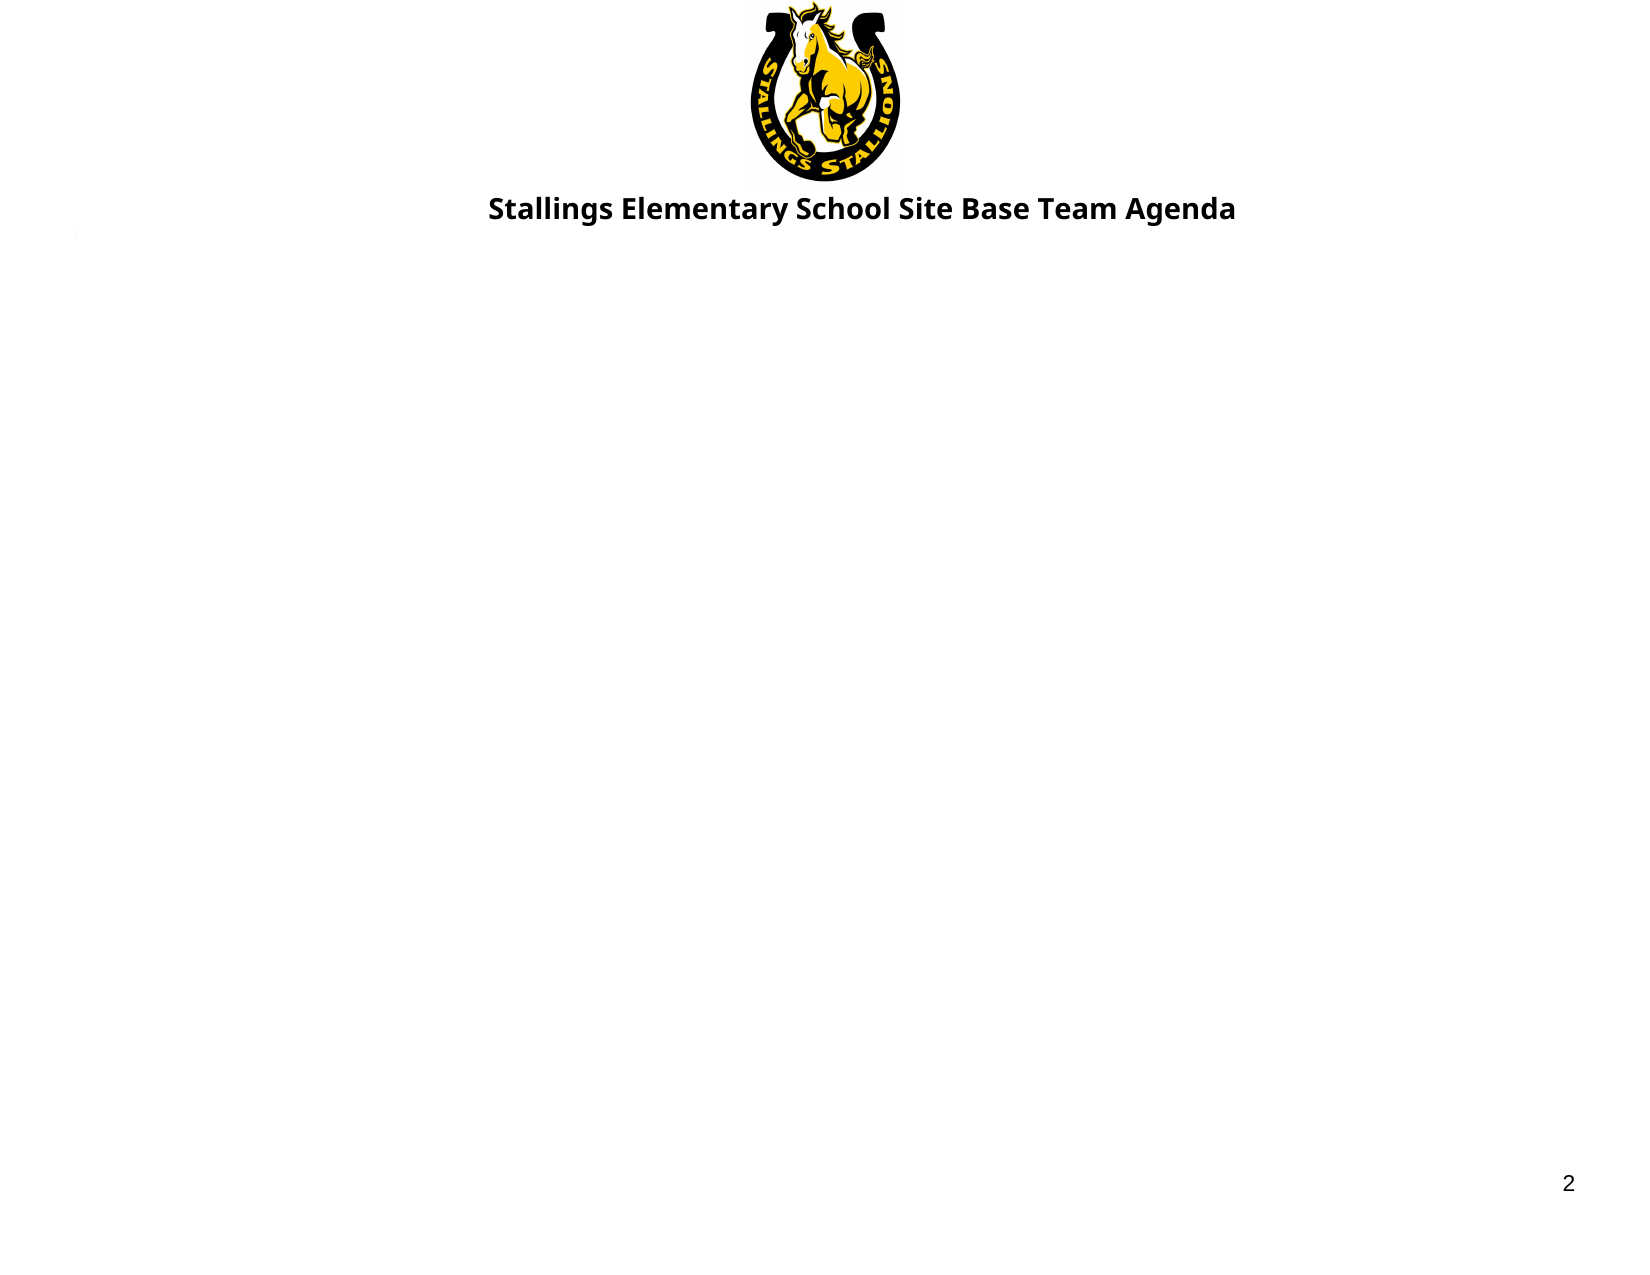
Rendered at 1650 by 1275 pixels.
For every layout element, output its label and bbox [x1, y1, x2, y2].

picture [748, 0, 902, 185]
